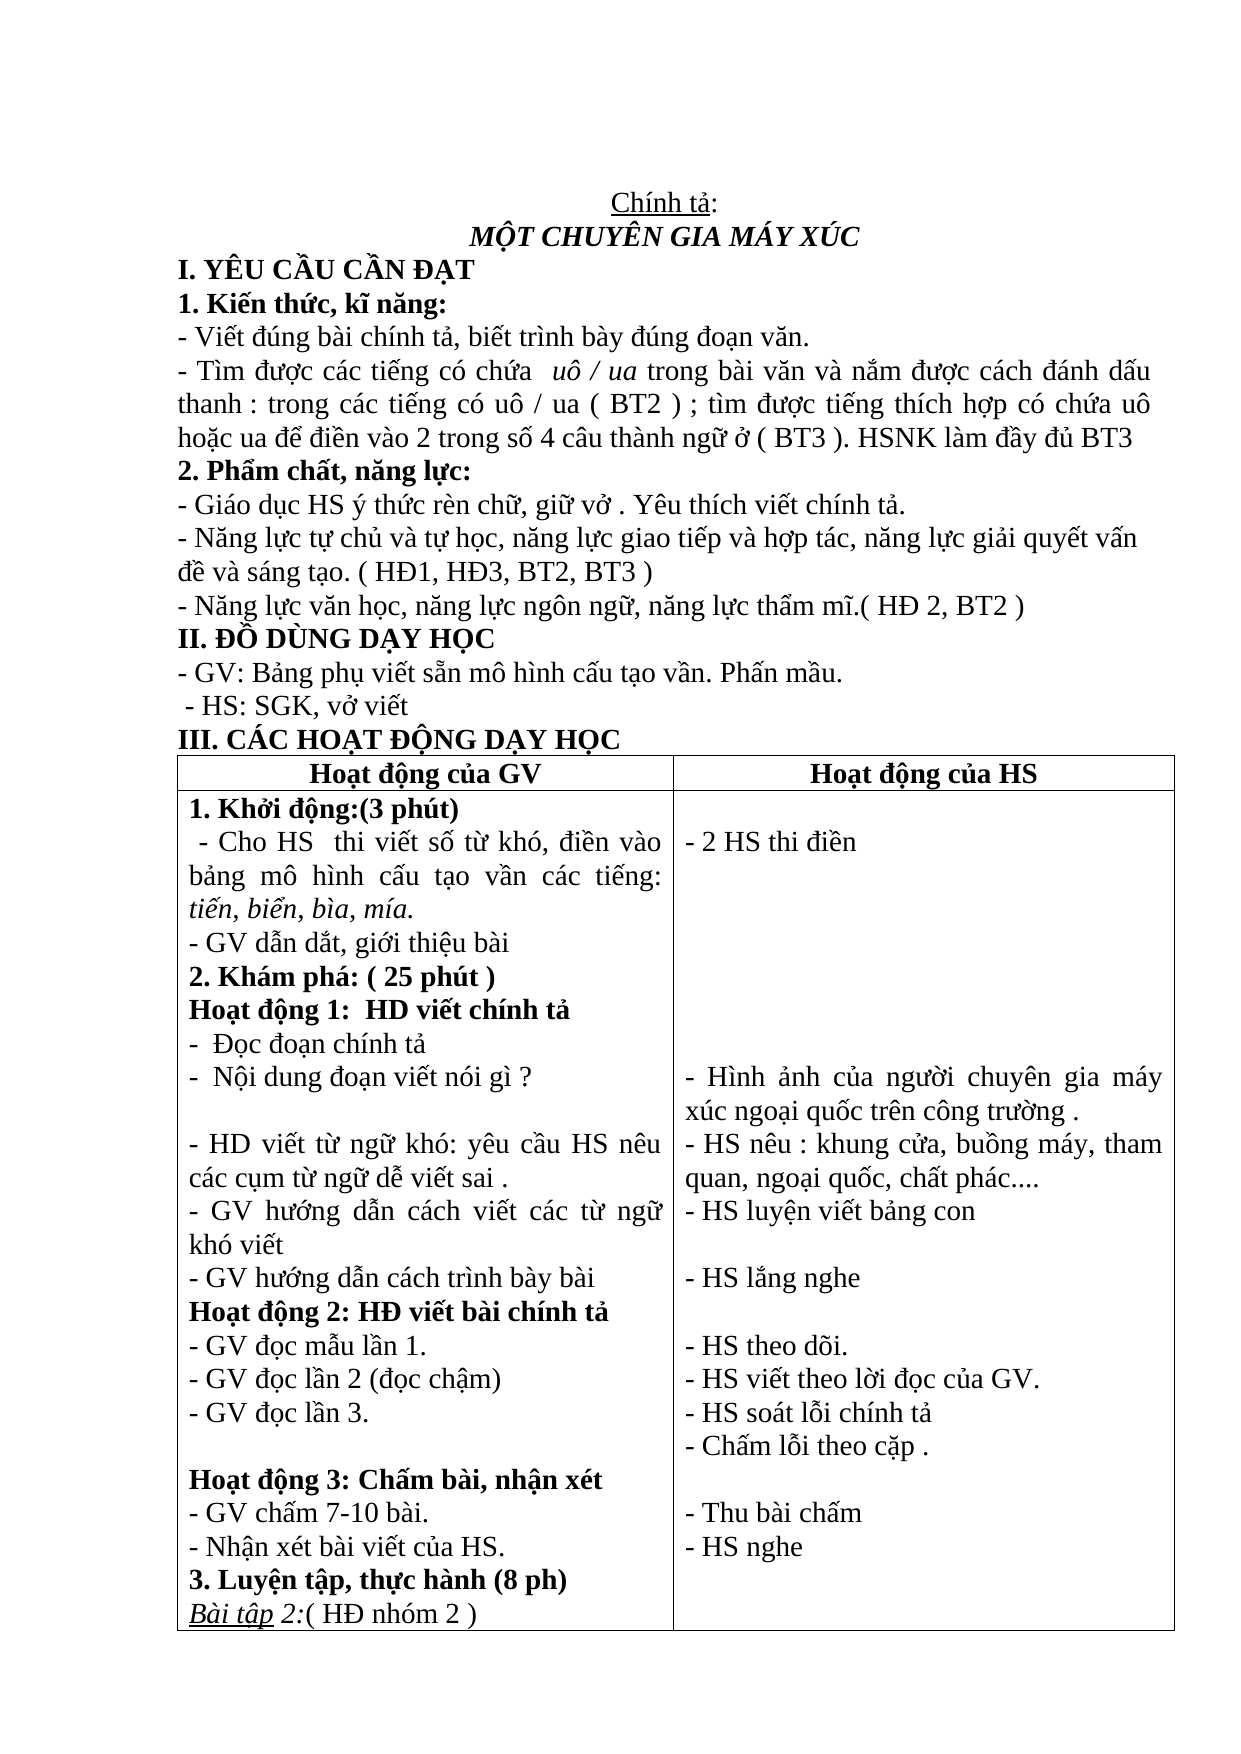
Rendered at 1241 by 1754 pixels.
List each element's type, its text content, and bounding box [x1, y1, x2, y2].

text III. CÁC HOẠT ĐỘNG DẠY HỌC [177, 722, 1152, 755]
text 1. Kiến thức, kĩ năng: [177, 286, 1152, 319]
table_header Hoạt động của HS [674, 756, 1174, 790]
text I. YÊU CẦU CẦN ĐẠT [177, 252, 1152, 286]
table_header Hoạt động của GV [178, 756, 673, 790]
text - Năng lực tự chủ và tự học, năng lực giao tiếp và hợp tác, năng lực giải quyết vấn đề và sáng tạo. ( HĐ1, HĐ3, BT2, BT3 ) [177, 521, 1152, 588]
text - Viết đúng bài chính tả, biết trình bày đúng đoạn văn. [177, 319, 1152, 353]
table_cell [674, 791, 1174, 1629]
text Chính tả: [177, 185, 1152, 219]
text - Tìm được các tiếng có chứa uô / ua trong bài văn và nắm được cách đánh dấu thanh : trong các tiếng có uô / ua ( BT2 ) ; tìm được tiếng thích hợp có chứa uô hoặc ua để điền vào 2 trong số 4 câu thành ngữ ở ( BT3 ). HSNK làm đầy đủ BT3 [177, 353, 1152, 453]
text MỘT CHUYÊN GIA MÁY XÚC [177, 219, 1152, 252]
text - Giáo dục HS ý thức rèn chữ, giữ vở . Yêu thích viết chính tả. [177, 487, 1152, 521]
text II. ĐỒ DÙNG DẠY HỌC [177, 621, 1152, 655]
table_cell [178, 791, 673, 1629]
text - Năng lực văn học, năng lực ngôn ngữ, năng lực thẩm mĩ.( HĐ 2, BT2 ) [177, 588, 1152, 621]
text - GV: Bảng phụ viết sẵn mô hình cấu tạo vần. Phấn mầu. [177, 655, 1152, 688]
text - HS: SGK, vở viết [177, 688, 1152, 722]
text 2. Phẩm chất, năng lực: [177, 453, 1152, 487]
